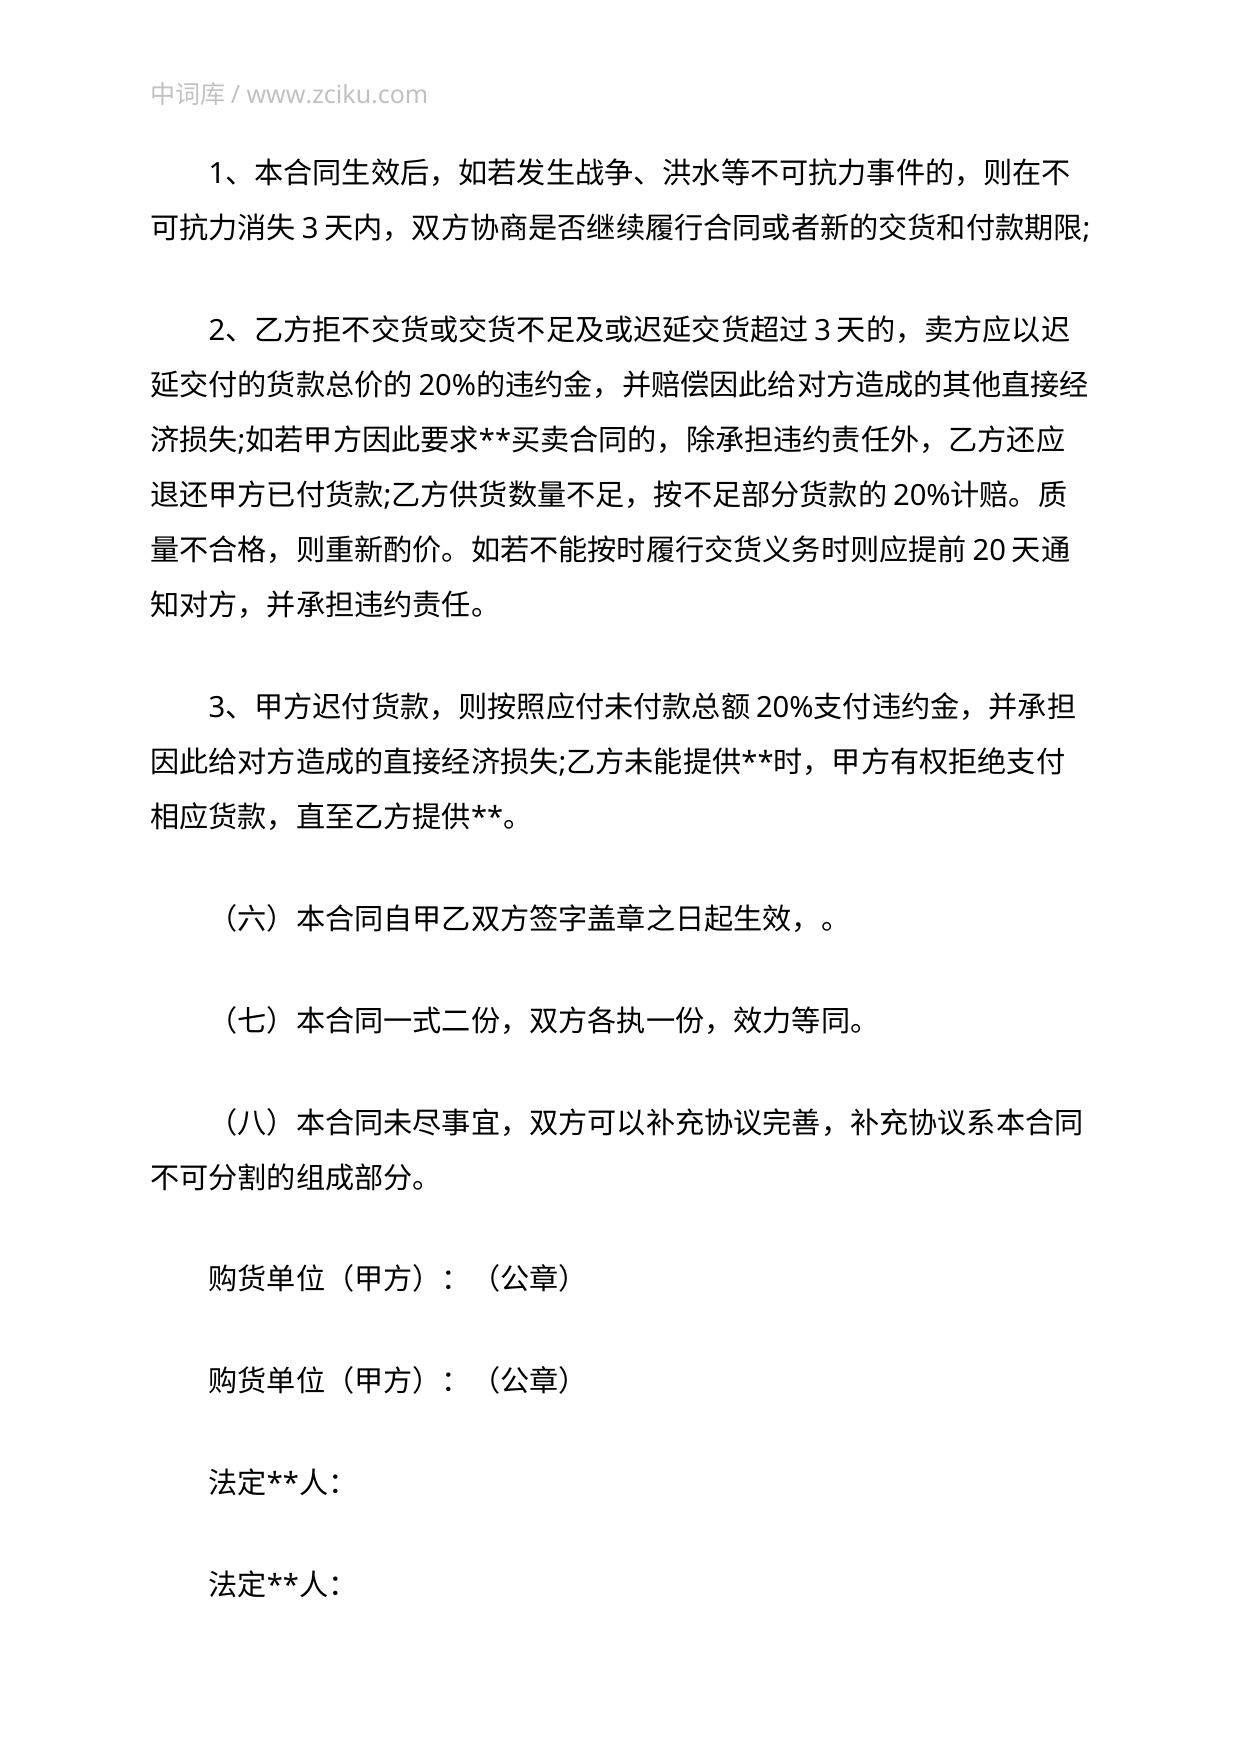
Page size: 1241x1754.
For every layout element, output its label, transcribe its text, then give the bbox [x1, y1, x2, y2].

text 2、乙方拒不交货或交货不足及或迟延交货超过3天的，卖方应以迟延交付的货款总价的20%的违约金，并赔偿因此给对方造成的其他直接经济损失;如若甲方因此要求**买卖合同的，除承担违约责任外，乙方还应退还甲方已付货款;乙方供货数量不足，按不足部分货款的20%计赔。质量不合格，则重新酌价。如若不能按时履行交货义务时则应提前20天通知对方，并承担违约责任。 [150, 307, 1090, 624]
text 法定**人： [150, 1561, 1090, 1604]
text （六）本合同自甲乙双方签字盖章之日起生效，。 [150, 896, 1090, 938]
text （七）本合同一式二份，双方各执一份，效力等同。 [150, 997, 1090, 1040]
text 法定**人： [150, 1459, 1090, 1502]
text 购货单位（甲方）：（公章） [150, 1358, 1090, 1400]
text 1、本合同生效后，如若发生战争、洪水等不可抗力事件的，则在不可抗力消失3天内，双方协商是否继续履行合同或者新的交货和付款期限; [150, 150, 1090, 247]
text （八）本合同未尽事宜，双方可以补充协议完善，补充协议系本合同不可分割的组成部分。 [150, 1099, 1090, 1196]
text 购货单位（甲方）：（公章） [150, 1256, 1090, 1298]
text 3、甲方迟付货款，则按照应付未付款总额20%支付违约金，并承担因此给对方造成的直接经济损失;乙方未能提供**时，甲方有权拒绝支付相应货款，直至乙方提供**。 [150, 684, 1090, 836]
